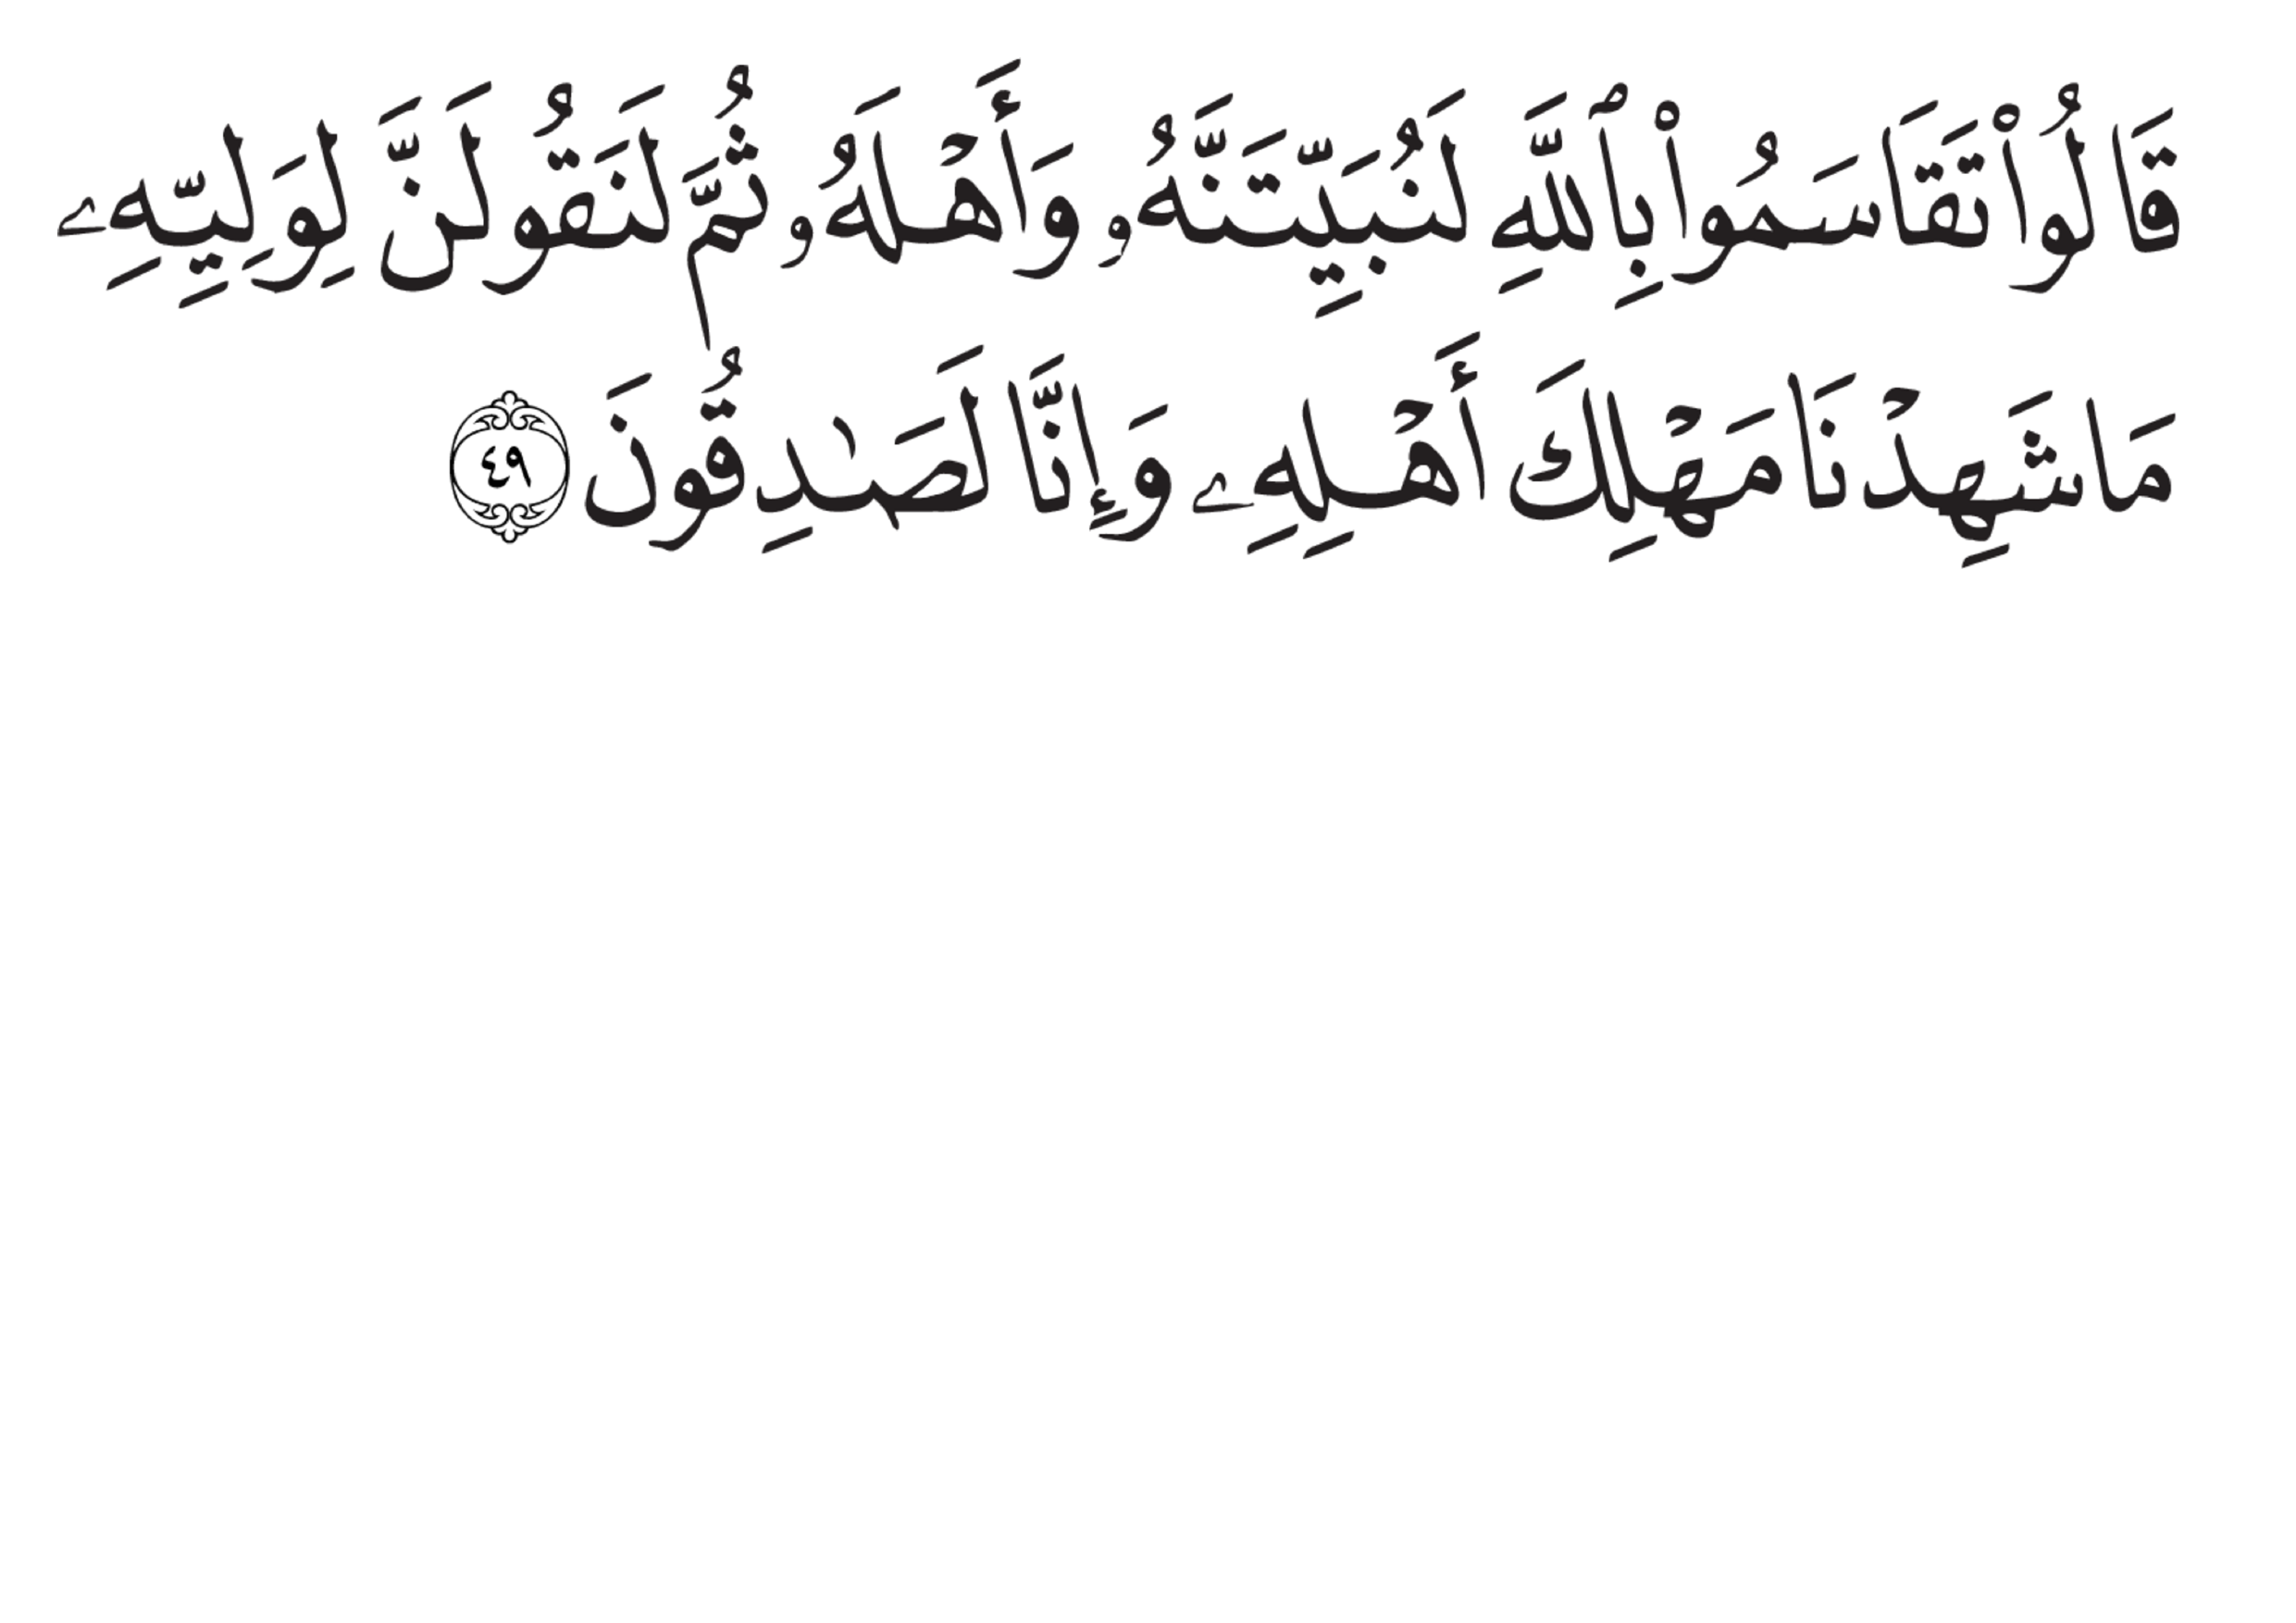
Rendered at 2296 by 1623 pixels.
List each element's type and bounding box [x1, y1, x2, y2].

picture [57, 57, 2179, 569]
